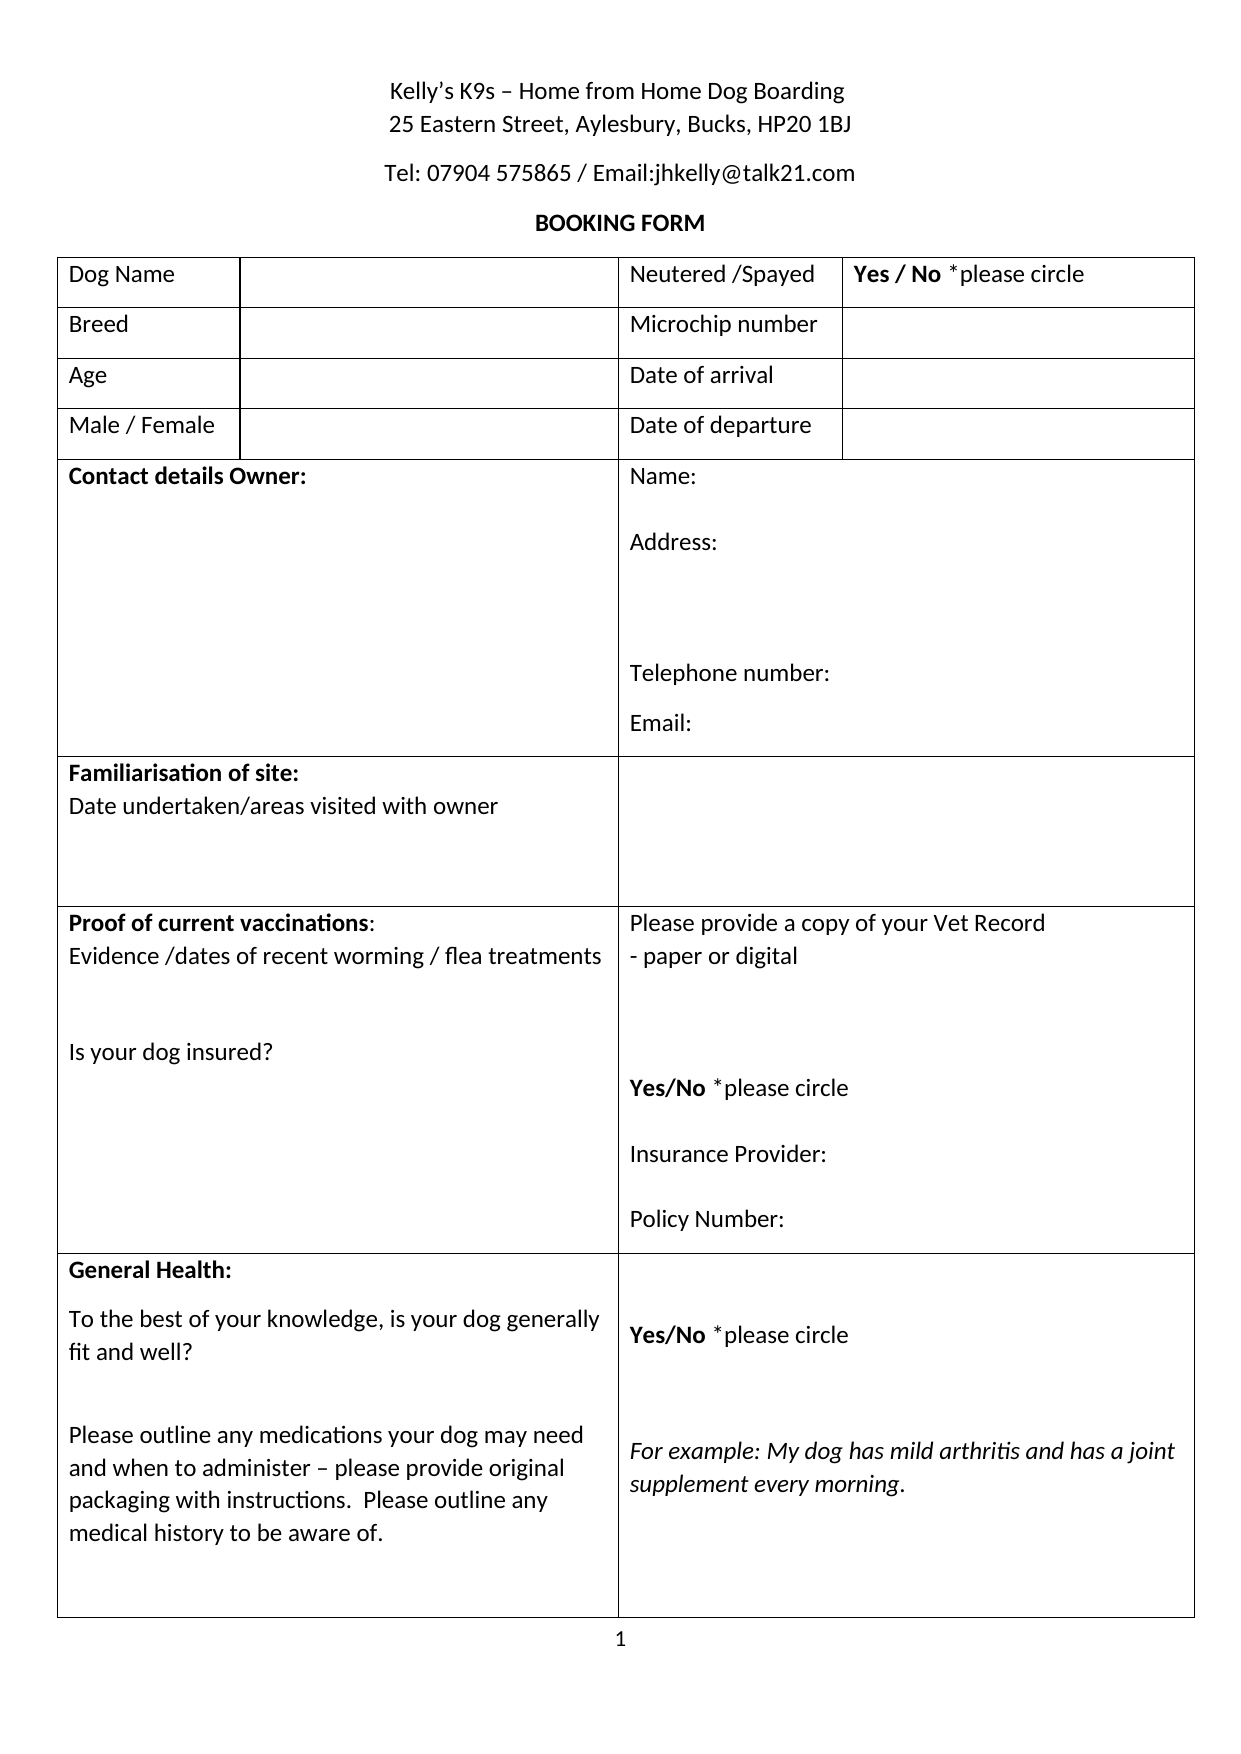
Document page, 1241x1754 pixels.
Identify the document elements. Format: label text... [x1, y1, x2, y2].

table_cell [843, 359, 1194, 408]
table_cell Age [58, 359, 239, 408]
table_cell [241, 409, 618, 459]
table_cell [843, 409, 1194, 459]
table_cell [241, 308, 618, 358]
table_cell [619, 1254, 1194, 1617]
table_cell Breed [58, 308, 239, 358]
table_cell Date of departure [619, 409, 842, 459]
table_cell Please provide a copy of your Vet Record - paper or digital Yes/No *please circle Insurance Provider: Policy Number: [619, 907, 1194, 1253]
text Kelly’s K9s – Home from Home Dog Boarding 25 Eastern Street, Aylesbury, Bucks, HP20 1BJ [75, 75, 1165, 138]
table_header Dog Name [58, 258, 239, 307]
table_cell [843, 308, 1194, 358]
table_header Neutered /Spayed [619, 258, 842, 307]
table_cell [58, 1254, 618, 1617]
text Tel: 07904 575865 / Email:jhkelly@talk21.com [75, 157, 1165, 188]
table_cell Name: Address: Telephone number: Email: [619, 460, 1194, 756]
table_cell Proof of current vaccinations: Evidence /dates of recent worming / flea treatments Is your dog insured? [58, 907, 618, 1253]
table_cell Date of arrival [619, 359, 842, 408]
text BOOKING FORM [75, 207, 1165, 238]
table_cell Male / Female [58, 409, 239, 459]
table_cell Contact details Owner: [58, 460, 618, 756]
table_cell Microchip number [619, 308, 842, 358]
table_cell [241, 359, 618, 408]
table_cell Familiarisation of site: Date undertaken/areas visited with owner [58, 757, 618, 906]
table_header Yes / No *please circle [843, 258, 1194, 307]
table_header [241, 258, 618, 307]
table_cell [619, 757, 1194, 906]
